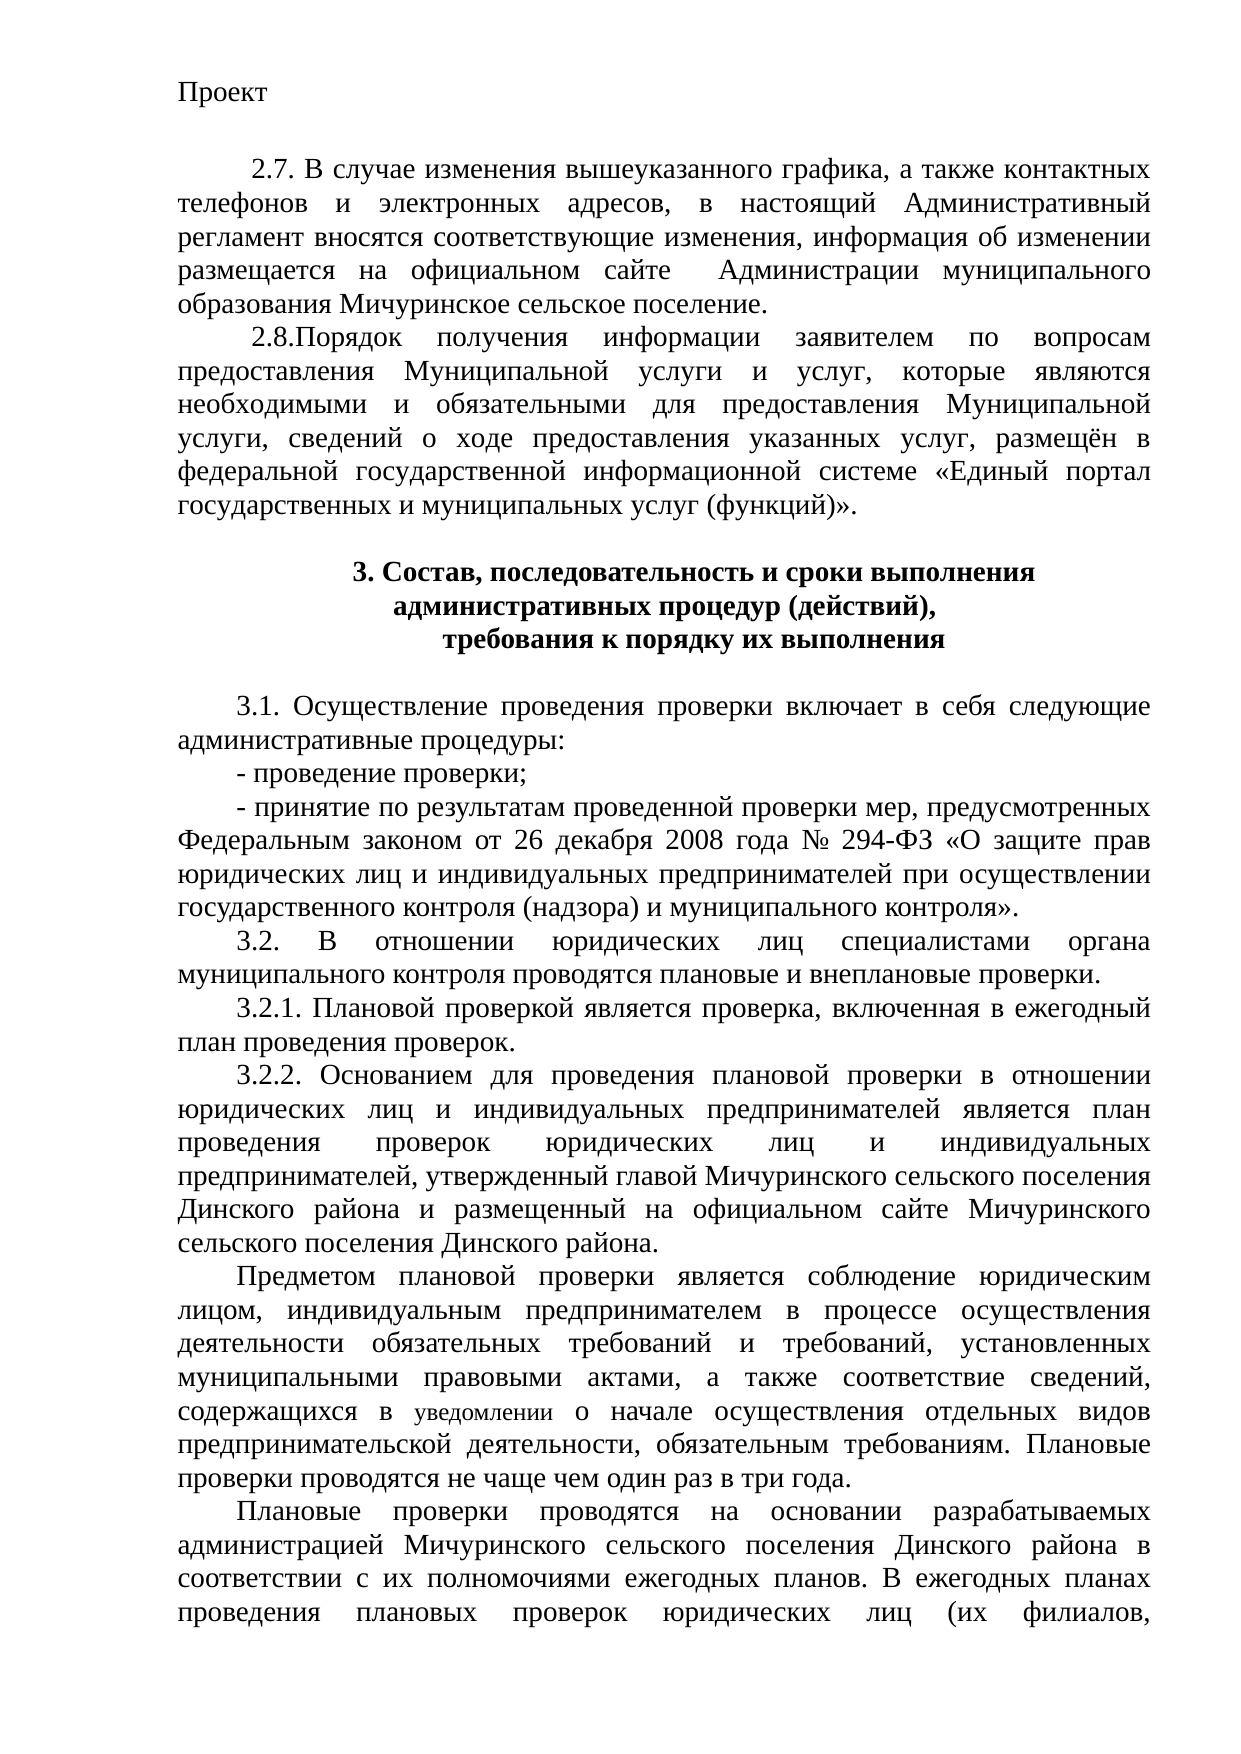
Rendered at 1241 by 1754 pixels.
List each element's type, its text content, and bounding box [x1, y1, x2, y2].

text 2.7. В случае изменения вышеуказанного графика, а также контактных телефонов и электронных адресов, в настоящий Административный регламент вносятся соответствующие изменения, информация об изменении размещается на официальном сайте Администрации муниципального образования Мичуринское сельское поселение. [177, 152, 1152, 319]
text - проведение проверки; [177, 755, 1152, 789]
text 3.2. В отношении юридических лиц специалистами органа муниципального контроля проводятся плановые и внеплановые проверки. [177, 923, 1152, 990]
text 3. Состав, последовательность и сроки выполнения административных процедур (действий), [177, 554, 1152, 621]
text - принятие по результатам проведенной проверки мер, предусмотренных Федеральным законом от 26 декабря 2008 года № 294-ФЗ «О защите прав юридических лиц и индивидуальных предпринимателей при осуществлении государственного контроля (надзора) и муниципального контроля». [177, 789, 1152, 923]
text 2.8.Порядок получения информации заявителем по вопросам предоставления Муниципальной услуги и услуг, которые являются необходимыми и обязательными для предоставления Муниципальной услуги, сведений о ходе предоставления указанных услуг, размещён в федеральной государственной информационной системе «Единый портал государственных и муниципальных услуг (функций)». [177, 319, 1152, 521]
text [177, 1493, 1152, 1627]
text 3.1. Осуществление проведения проверки включает в себя следующие административные процедуры: [177, 688, 1152, 755]
text Предметом плановой проверки является соблюдение юридическим лицом, индивидуальным предпринимателем в процессе осуществления деятельности обязательных требований и требований, установленных муниципальными правовыми актами, а также соответствие сведений, содержащихся в уведомлении о начале осуществления отдельных видов предпринимательской деятельности, обязательным требованиям. Плановые проверки проводятся не чаще чем один раз в три года. [177, 1258, 1152, 1493]
text требования к порядку их выполнения [177, 621, 1152, 655]
text 3.2.2. Основанием для проведения плановой проверки в отношении юридических лиц и индивидуальных предпринимателей является план проведения проверок юридических лиц и индивидуальных предпринимателей, утвержденный главой Мичуринского сельского поселения Динского района и размещенный на официальном сайте Мичуринского сельского поселения Динского района. [177, 1057, 1152, 1258]
text 3.2.1. Плановой проверкой является проверка, включенная в ежегодный план проведения проверок. [177, 990, 1152, 1057]
